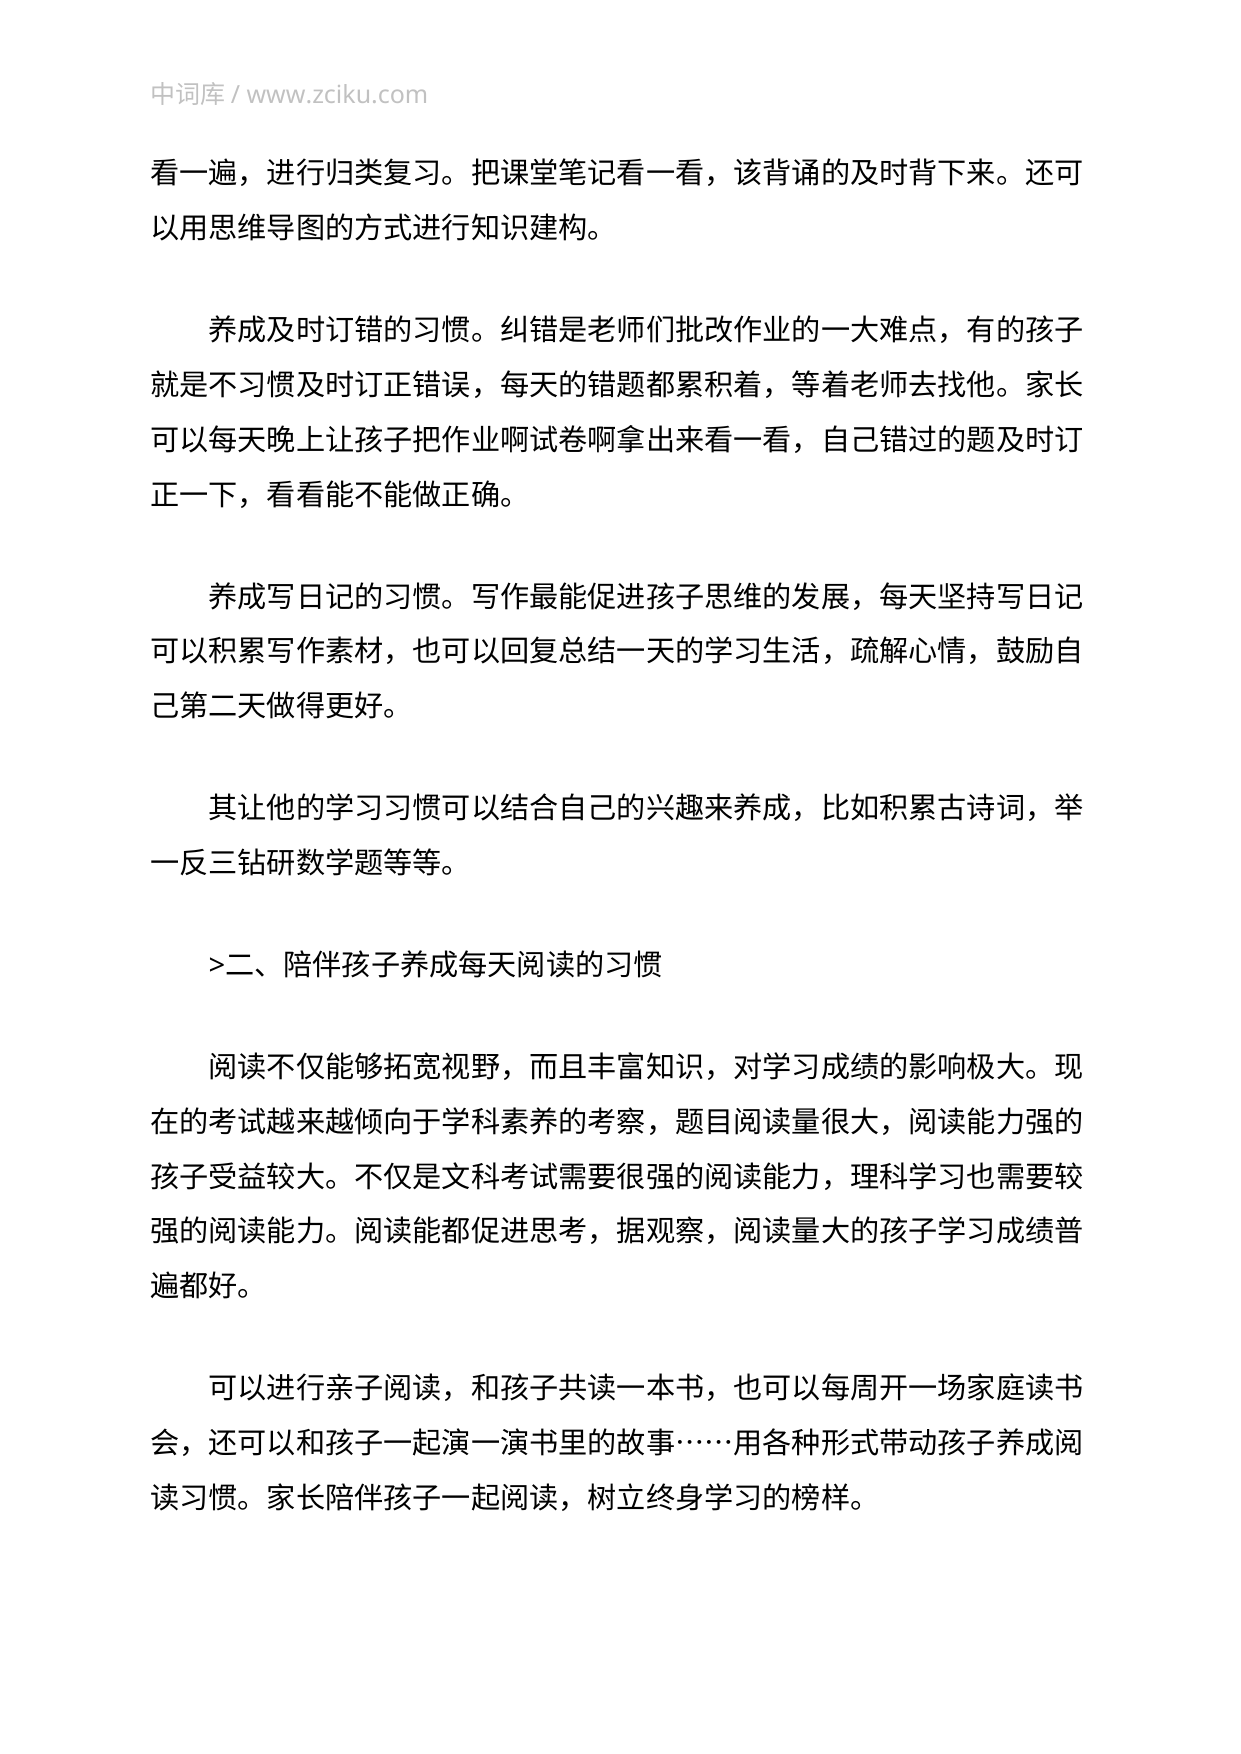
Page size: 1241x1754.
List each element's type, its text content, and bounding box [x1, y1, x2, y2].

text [150, 150, 1090, 247]
text 养成及时订错的习惯。纠错是老师们批改作业的一大难点，有的孩子就是不习惯及时订正错误，每天的错题都累积着，等着老师去找他。家长可以每天晚上让孩子把作业啊试卷啊拿出来看一看，自己错过的题及时订正一下，看看能不能做正确。 [150, 307, 1090, 514]
text 养成写日记的习惯。写作最能促进孩子思维的发展，每天坚持写日记可以积累写作素材，也可以回复总结一天的学习生活，疏解心情，鼓励自己第二天做得更好。 [150, 573, 1090, 725]
text 可以进行亲子阅读，和孩子共读一本书，也可以每周开一场家庭读书会，还可以和孩子一起演一演书里的故事……用各种形式带动孩子养成阅读习惯。家长陪伴孩子一起阅读，树立终身学习的榜样。 [150, 1365, 1090, 1517]
text 阅读不仅能够拓宽视野，而且丰富知识，对学习成绩的影响极大。现在的考试越来越倾向于学科素养的考察，题目阅读量很大，阅读能力强的孩子受益较大。不仅是文科考试需要很强的阅读能力，理科学习也需要较强的阅读能力。阅读能都促进思考，据观察，阅读量大的孩子学习成绩普遍都好。 [150, 1043, 1090, 1305]
text >二、陪伴孩子养成每天阅读的习惯 [150, 941, 1090, 984]
text 其让他的学习习惯可以结合自己的兴趣来养成，比如积累古诗词，举一反三钻研数学题等等。 [150, 785, 1090, 882]
